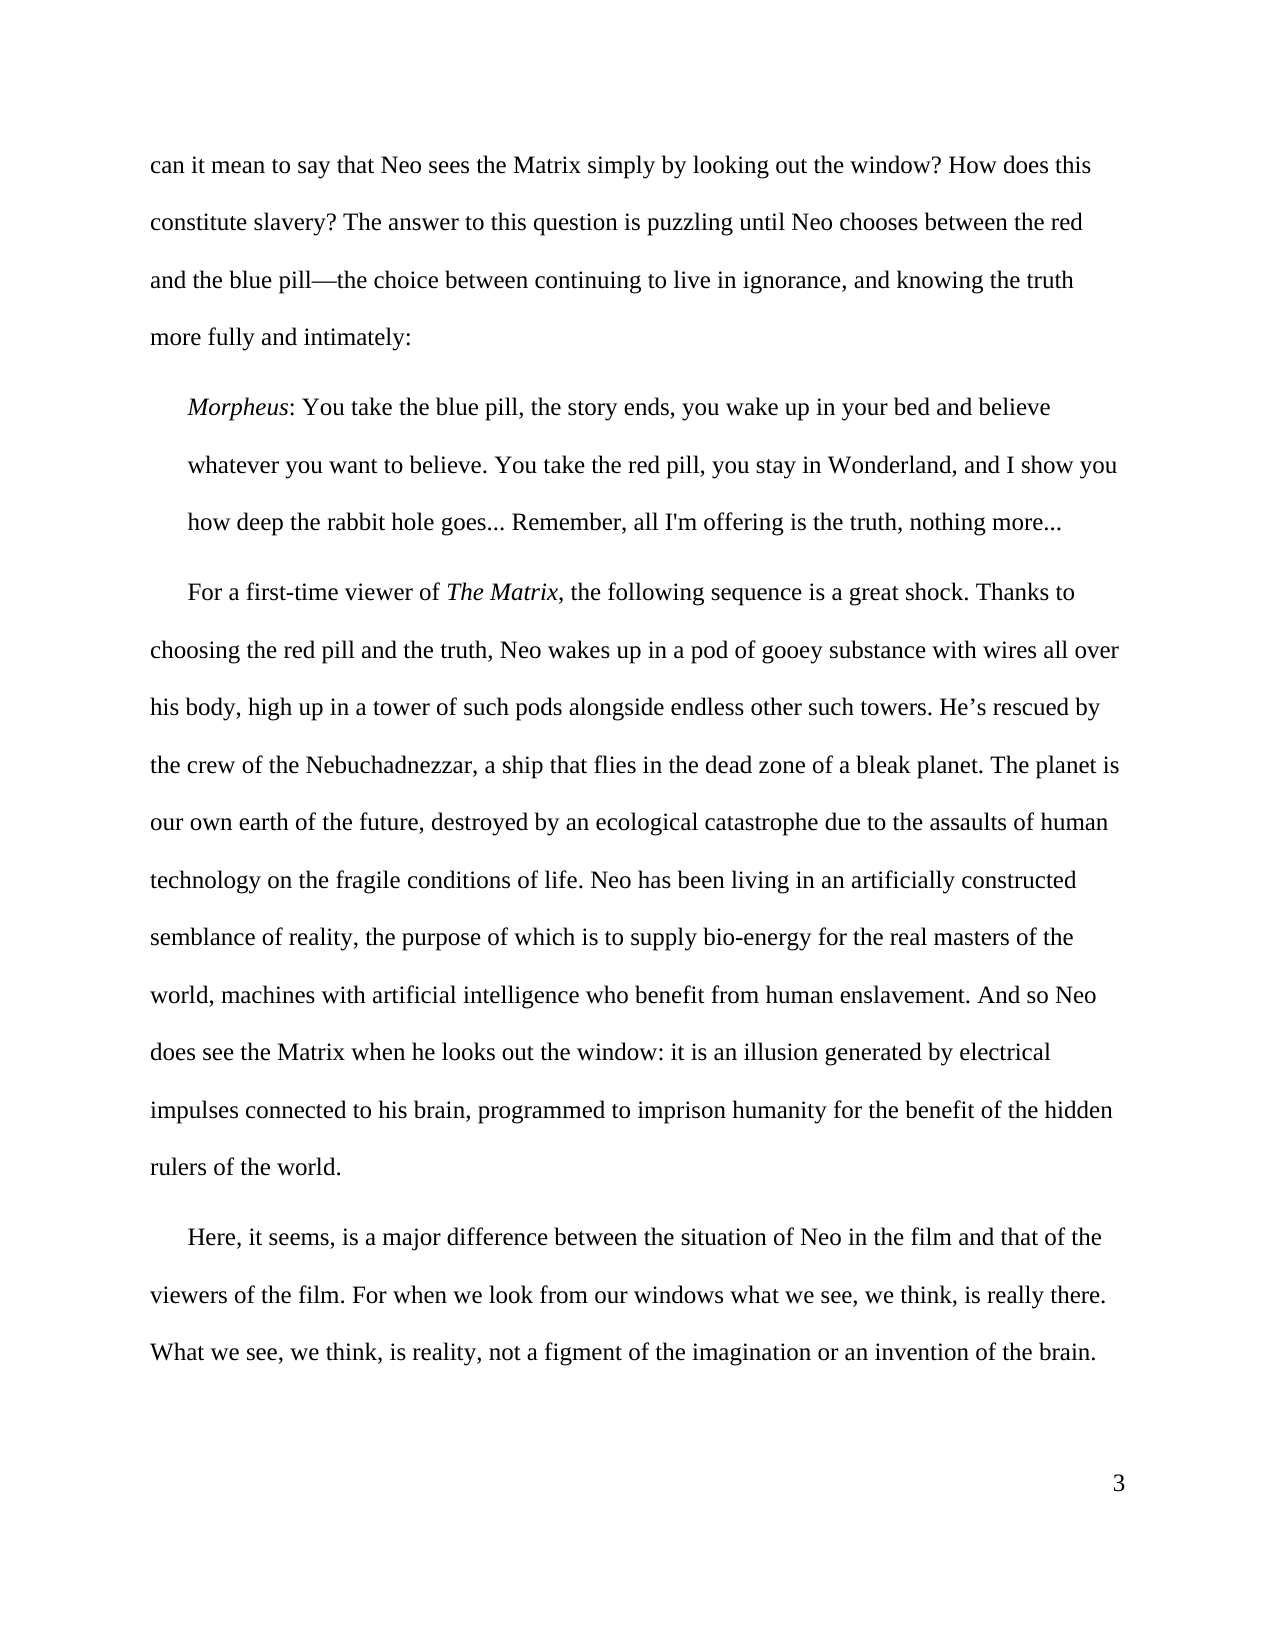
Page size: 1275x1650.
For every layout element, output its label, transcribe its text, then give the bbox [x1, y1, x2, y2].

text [150, 1222, 1125, 1366]
text For a first-time viewer of The Matrix, the following sequence is a great shock. Thanks to choosing the red pill and the truth, Neo wakes up in a pod of gooey substance with wires all over his body, high up in a tower of such pods alongside endless other such towers. He’s rescued by the crew of the Nebuchadnezzar, a ship that flies in the dead zone of a bleak planet. The planet is our own earth of the future, destroyed by an ecological catastrophe due to the assaults of human technology on the fragile conditions of life. Neo has been living in an artificially constructed semblance of reality, the purpose of which is to supply bio-energy for the real masters of the world, machines with artificial intelligence who benefit from human enslavement. And so Neo does see the Matrix when he looks out the window: it is an illusion generated by electrical impulses connected to his brain, programmed to imprison humanity for the benefit of the hidden rulers of the world. [150, 577, 1125, 1181]
text Morpheus: You take the blue pill, the story ends, you wake up in your bed and believe whatever you want to believe. You take the red pill, you stay in Wonderland, and I show you how deep the rabbit hole goes... Remember, all I'm offering is the truth, nothing more... [187, 392, 1125, 536]
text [150, 150, 1125, 351]
